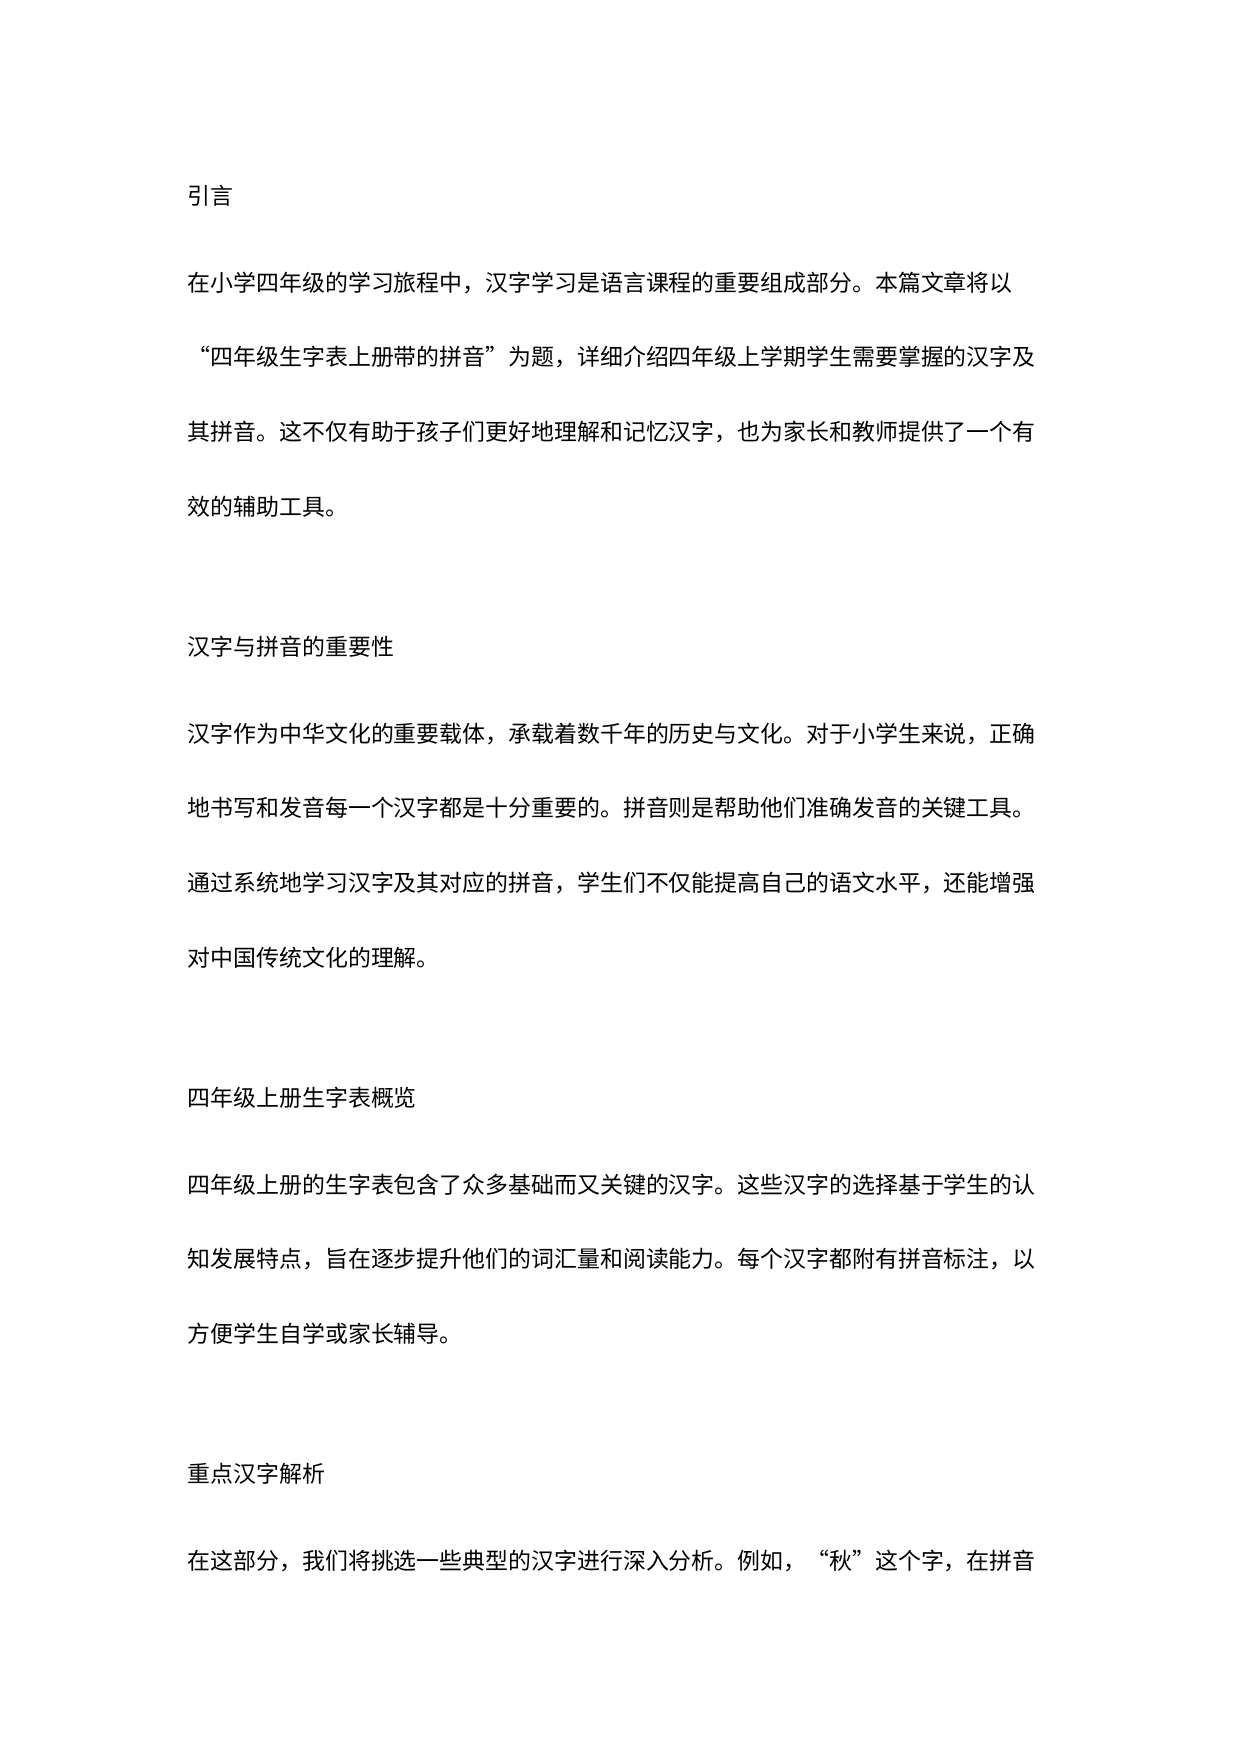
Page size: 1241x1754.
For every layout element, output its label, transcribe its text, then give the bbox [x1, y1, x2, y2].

text 引言 [187, 162, 1053, 227]
text 在小学四年级的学习旅程中，汉字学习是语言课程的重要组成部分。本篇文章将以“四年级生字表上册带的拼音”为题，详细介绍四年级上学期学生需要掌握的汉字及其拼音。这不仅有助于孩子们更好地理解和记忆汉字，也为家长和教师提供了一个有效的辅助工具。 [187, 248, 1053, 538]
text 四年级上册生字表概览 [187, 1064, 1053, 1129]
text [187, 1527, 1053, 1592]
text 四年级上册的生字表包含了众多基础而又关键的汉字。这些汉字的选择基于学生的认知发展特点，旨在逐步提升他们的词汇量和阅读能力。每个汉字都附有拼音标注，以方便学生自学或家长辅导。 [187, 1151, 1053, 1365]
text 重点汉字解析 [187, 1440, 1053, 1505]
text 汉字与拼音的重要性 [187, 613, 1053, 678]
text 汉字作为中华文化的重要载体，承载着数千年的历史与文化。对于小学生来说，正确地书写和发音每一个汉字都是十分重要的。拼音则是帮助他们准确发音的关键工具。通过系统地学习汉字及其对应的拼音，学生们不仅能提高自己的语文水平，还能增强对中国传统文化的理解。 [187, 699, 1053, 989]
